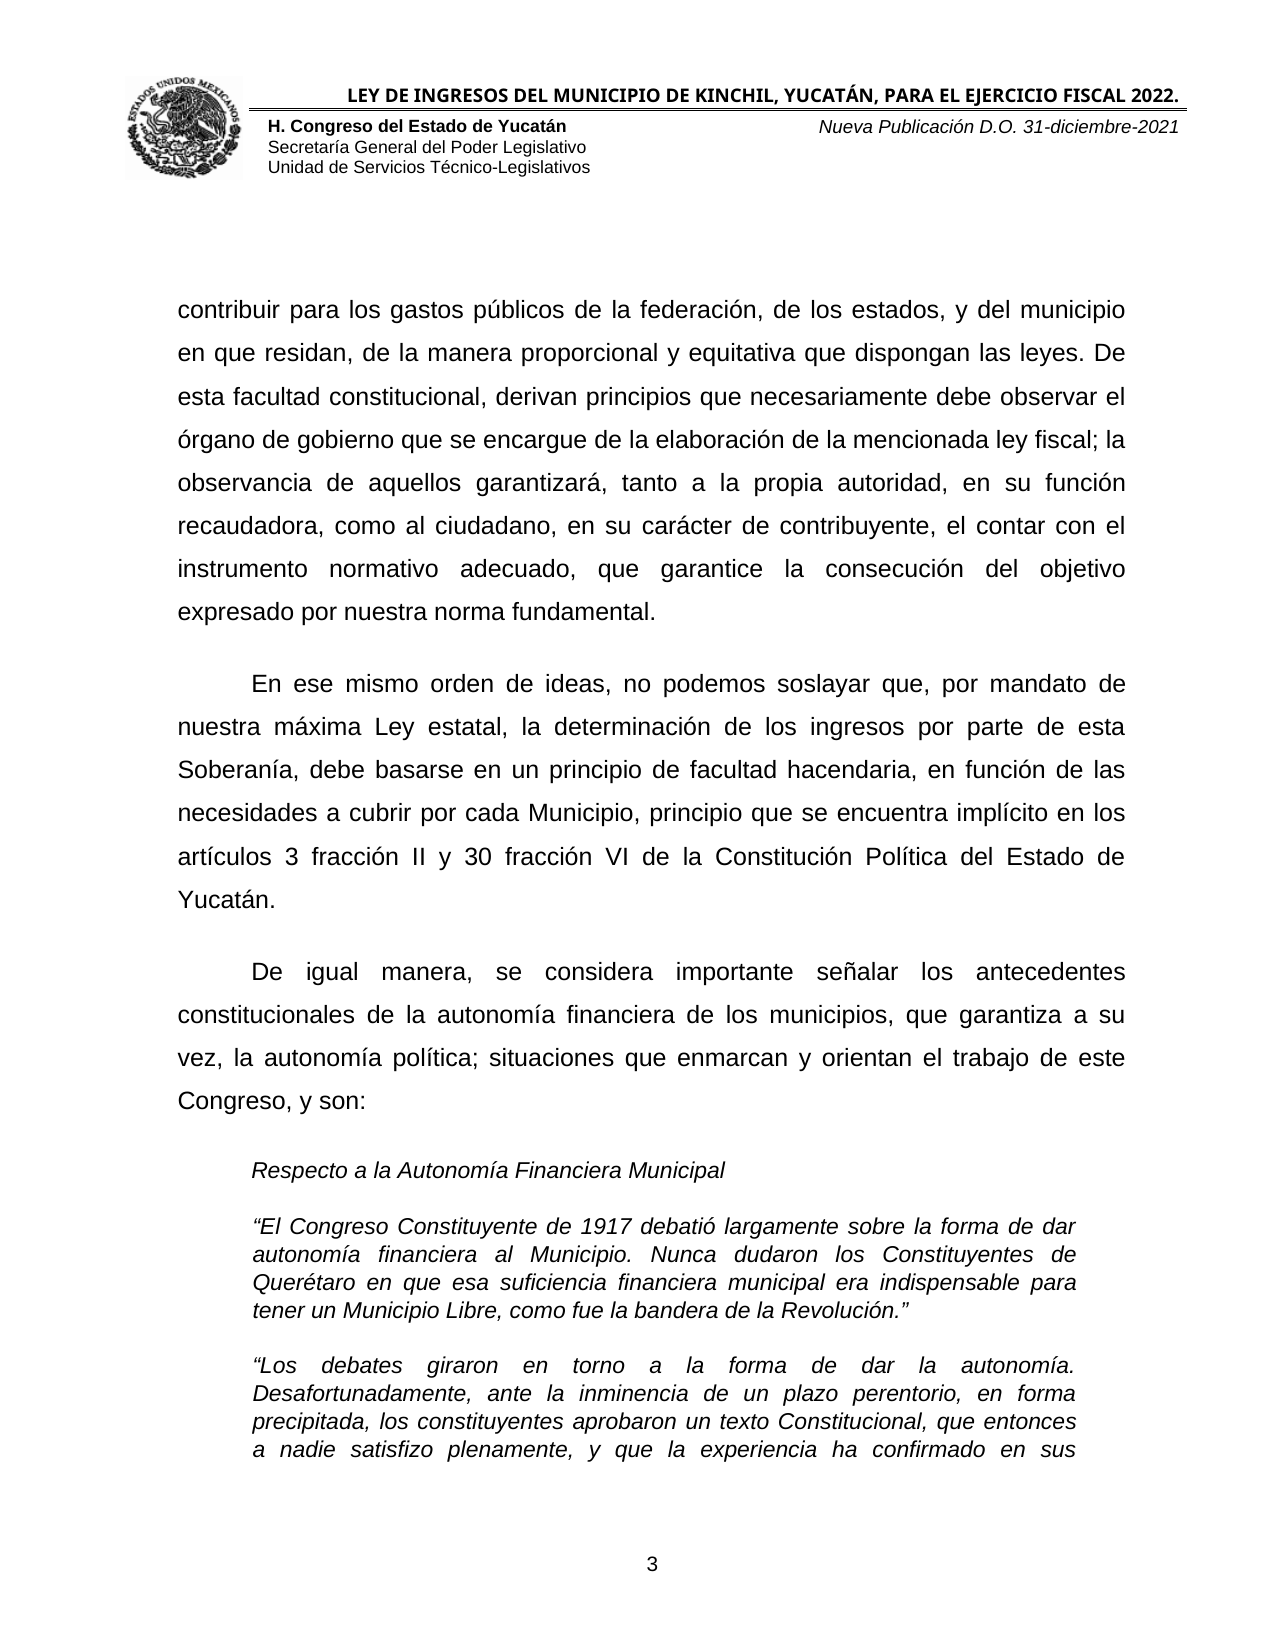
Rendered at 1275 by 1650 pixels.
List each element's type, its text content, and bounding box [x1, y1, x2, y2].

text En ese mismo orden de ideas, no podemos soslayar que, por mandato de nuestra máxima Ley estatal, la determinación de los ingresos por parte de esta Soberanía, debe basarse en un principio de facultad hacendaria, en función de las necesidades a cubrir por cada Municipio, principio que se encuentra implícito en los artículos 3 fracción II y 30 fracción VI de la Constitución Política del Estado de Yucatán. [177, 669, 1127, 913]
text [177, 295, 1127, 626]
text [252, 1352, 1077, 1462]
text De igual manera, se considera importante señalar los antecedentes constitucionales de la autonomía financiera de los municipios, que garantiza a su vez, la autonomía política; situaciones que enmarcan y orientan el trabajo de este Congreso, y son: [177, 957, 1127, 1115]
text “El Congreso Constituyente de 1917 debatió largamente sobre la forma de dar autonomía financiera al Municipio. Nunca dudaron los Constituyentes de Querétaro en que esa suficiencia financiera municipal era indispensable para tener un Municipio Libre, como fue la bandera de [252, 1213, 1077, 1323]
text Respecto a Municipal [177, 1157, 1127, 1183]
